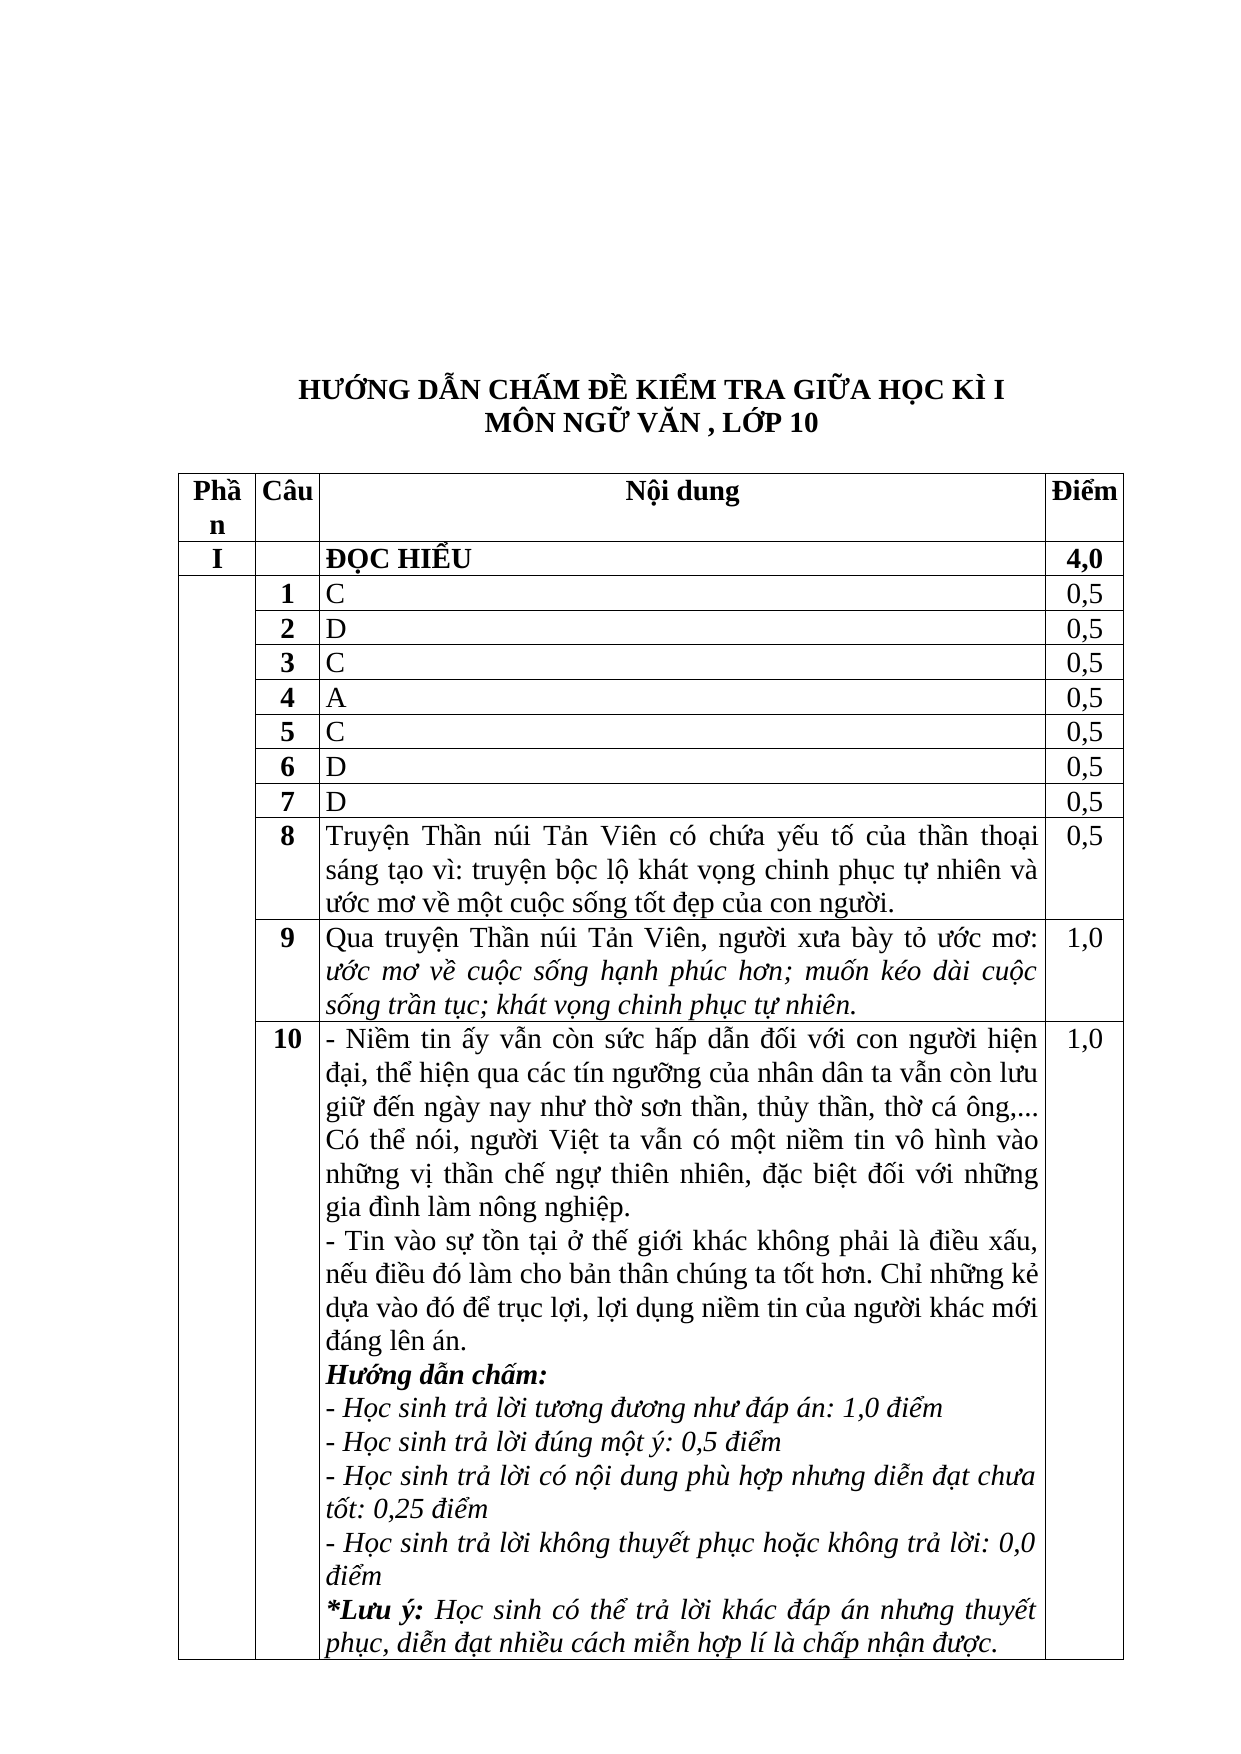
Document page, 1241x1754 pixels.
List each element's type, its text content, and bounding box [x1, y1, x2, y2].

table_cell Truyện Thần núi Tản Viên có chứa yếu tố của thần thoại sáng tạo vì: truyện bộc lộ khát vọng chinh phục tự nhiên và ước mơ về một cuộc sống tốt đẹp của con người. [320, 818, 1045, 919]
table_cell 1,0 [1046, 920, 1123, 1021]
table_cell 8 [256, 818, 319, 919]
table_cell A [320, 680, 1045, 713]
table_cell - Niềm tin ấy vẫn còn sức hấp dẫn đối với con người hiện đại, thể hiện qua các tín ngưỡng của nhân dân ta vẫn còn lưu giữ đến ngày nay như thờ sơn thần, thủy thần, thờ cá ông,... Có thể nói, người Việt ta vẫn có một niềm tin vô hình vào những vị thần chế ngự thiên nhiên, đặc biệt đối với những gia đình làm nông nghiệp. - Tin vào sự tồn tại ở thế giới khác không phải là điều xấu, nếu điều đó làm cho bản thân chúng ta tốt hơn. Chỉ những kẻ dựa vào đó để trục lợi, lợi dụng niềm tin của người khác mới đáng lên án. Hướng dẫn chấm: - Học sinh trả lời tương đương như đáp án: 1,0 điểm - Học sinh trả lời đúng một ý: 0,5 điểm - Học sinh trả lời có nội dung phù hợp nhưng diễn đạt chưa tốt: 0,25 điểm - Học sinh trả lời không thuyết phục hoặc không trả lời: 0,0 điểm *Lưu ý: Học sinh có thể trả lời khác đáp án nhưng thuyết phục, diễn đạt nhiều cách miễn hợp lí là chấp nhận được. [320, 1022, 1045, 1659]
table_cell 9 [256, 920, 319, 1021]
text MÔN NGỮ VĂN , LỚP 10 [150, 405, 1153, 439]
table_cell 1 [256, 576, 319, 610]
table_header Phần [179, 474, 255, 541]
table_cell 4 [256, 680, 319, 713]
table_header Nội dung [320, 474, 1045, 541]
table_cell C [320, 576, 1045, 610]
table_cell 0,5 [1046, 749, 1123, 783]
table_cell 0,5 [1046, 784, 1123, 817]
table_cell 10 [256, 1022, 319, 1659]
table_cell I [179, 542, 255, 575]
table_cell [256, 542, 319, 575]
table_cell 0,5 [1046, 645, 1123, 679]
table_cell D [320, 749, 1045, 783]
table_cell 0,5 [1046, 818, 1123, 919]
table_cell 7 [256, 784, 319, 817]
table_cell 0,5 [1046, 611, 1123, 644]
table_cell C [320, 715, 1045, 748]
table_cell Qua truyện Thần núi Tản Viên, người xưa bày tỏ ước mơ: ước mơ về cuộc sống hạnh phúc hơn; muốn kéo dài cuộc sống trần tục; khát vọng chinh phục tự nhiên. [320, 920, 1045, 1021]
table_cell 5 [256, 715, 319, 748]
table_cell 6 [256, 749, 319, 783]
table_header Điểm [1046, 474, 1123, 541]
table_cell 0,5 [1046, 680, 1123, 713]
table_cell D [320, 611, 1045, 644]
table_cell D [320, 784, 1045, 817]
table_cell 4,0 [1046, 542, 1123, 575]
text HƯỚNG DẪN CHẤM ĐỀ KIỂM TRA GIỮA HỌC KÌ I [150, 372, 1153, 405]
table_cell [179, 576, 255, 1659]
table_cell 1,0 [1046, 1022, 1123, 1659]
table_cell 2 [256, 611, 319, 644]
table_cell 3 [256, 645, 319, 679]
table_cell C [320, 645, 1045, 679]
table_cell 0,5 [1046, 715, 1123, 748]
table_cell ĐỌC HIỂU [320, 542, 1045, 575]
table_header Câu [256, 474, 319, 541]
table_cell 0,5 [1046, 576, 1123, 610]
